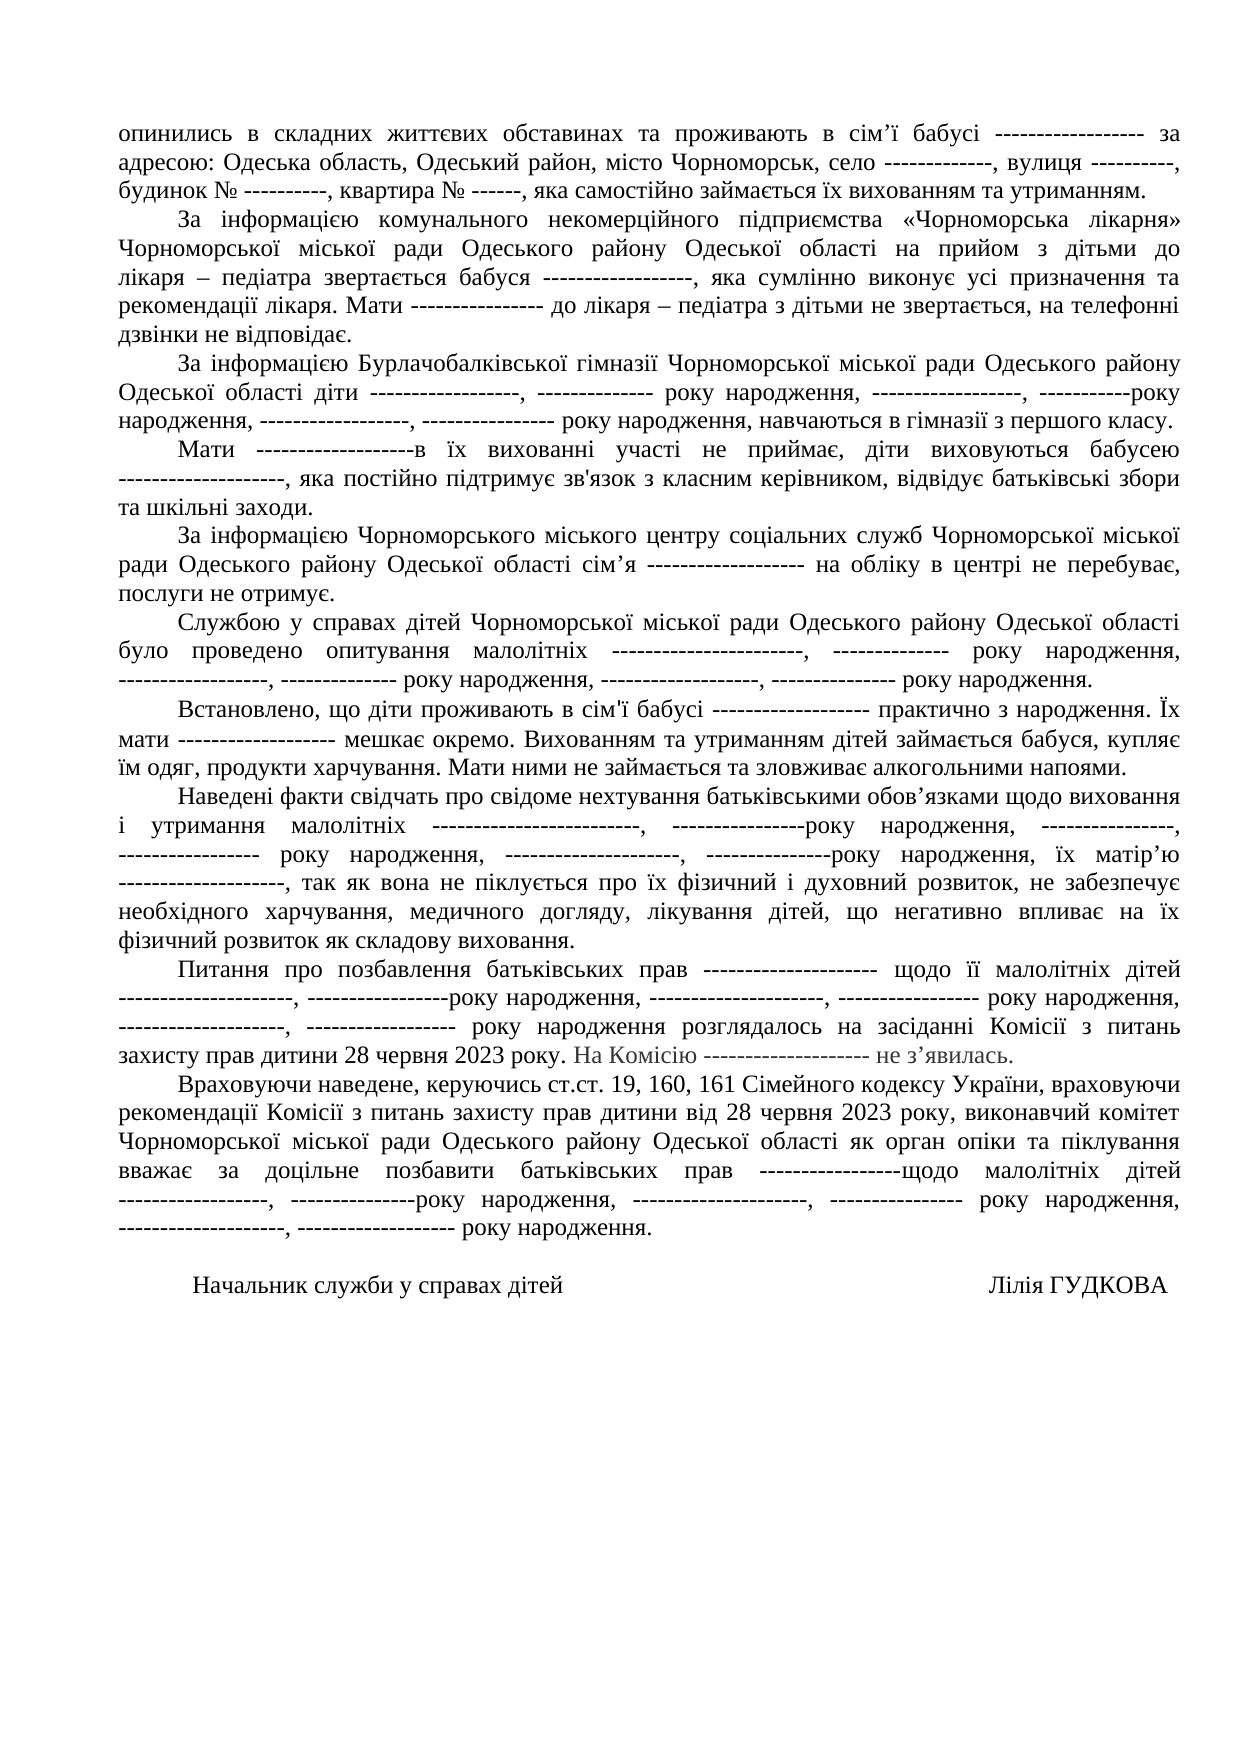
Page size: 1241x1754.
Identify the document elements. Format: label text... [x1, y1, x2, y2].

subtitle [118, 118, 1181, 204]
subtitle За інформацією Бурлачобалківської гімназії Чорноморської міської ради Одеського району Одеської області діти ------------------, -------------- року народження, ------------------, -----------року народження, ------------------, ---------------- року народження, навчаються в гімназії з першого класу. [118, 348, 1181, 434]
text Наведені факти свідчать про свідоме нехтування батьківськими обов’язками щодо виховання і утримання малолітніх -------------------------, ----------------року народження, ----------------, ----------------- року народження, ---------------------, ---------------року народження, їх матір’ю --------------------, так як вона не піклується про їх фізичний і духовний розвиток, не забезпечує необхідного харчування, медичного догляду, лікування дітей, що негативно впливає на їх фізичний розвиток як складову виховання. [118, 781, 1181, 954]
text За інформацією комунального некомерційного підприємства «Чорноморська лікарня» Чорноморської міської ради Одеського району Одеської області на прийом з дітьми до лікаря – педіатра звертається бабуся ------------------, яка сумлінно виконує усі призначення та рекомендації лікаря. Мати ---------------- до лікаря – педіатра з дітьми не звертається, на телефонні дзвінки не відповідає. [118, 204, 1181, 348]
text Питання про позбавлення батьківських прав --------------------- щодо її малолітніх дітей ---------------------, -----------------року народження, ---------------------, ----------------- року народження, --------------------, ------------------ року народження розглядалось на засіданні Комісії з питань захисту прав дитини 28 червня 2023 року. На Комісію -------------------- не з’явилась. [118, 954, 1181, 1069]
text Встановлено, що діти проживають в сім'ї бабусі ------------------- практично з народження. Їх мати ------------------- мешкає окремо. Вихованням та утриманням дітей займається бабуся, купляє їм одяг, продукти харчування. Мати ними не займається та зловживає алкогольними напоями. [118, 693, 1181, 781]
text Начальник служби у справах дітей Лілія ГУДКОВА [118, 1270, 1181, 1299]
text За інформацією Чорноморського міського центру соціальних служб Чорноморської міської ради Одеського району Одеської області сім’я ------------------- на обліку в центрі не перебуває, послуги не отримує. [118, 521, 1181, 607]
subtitle Мати -------------------в їх вихованні участі не приймає, діти виховуються бабусею --------------------, яка постійно підтримує зв'язок з класним керівником, відвідує батьківські збори та шкільні заходи. [118, 434, 1181, 521]
text Службою у справах дітей Чорноморської міської ради Одеського району Одеської області було проведено опитування малолітніх -----------------------, -------------- року народження, ------------------, -------------- року народження, -------------------, --------------- року народження. [118, 607, 1181, 693]
text Враховуючи наведене, керуючись ст.ст. 19, 160, 161 Сімейного кодексу України, враховуючи рекомендації Комісії з питань захисту прав дитини від 28 червня 2023 року, виконавчий комітет Чорноморської міської ради Одеського району Одеської області як орган опіки та піклування вважає за доцільне позбавити батьківських прав -----------------щодо малолітніх дітей ------------------, ---------------року народження, ---------------------, ---------------- року народження, --------------------, ------------------- року народження. [118, 1069, 1181, 1241]
